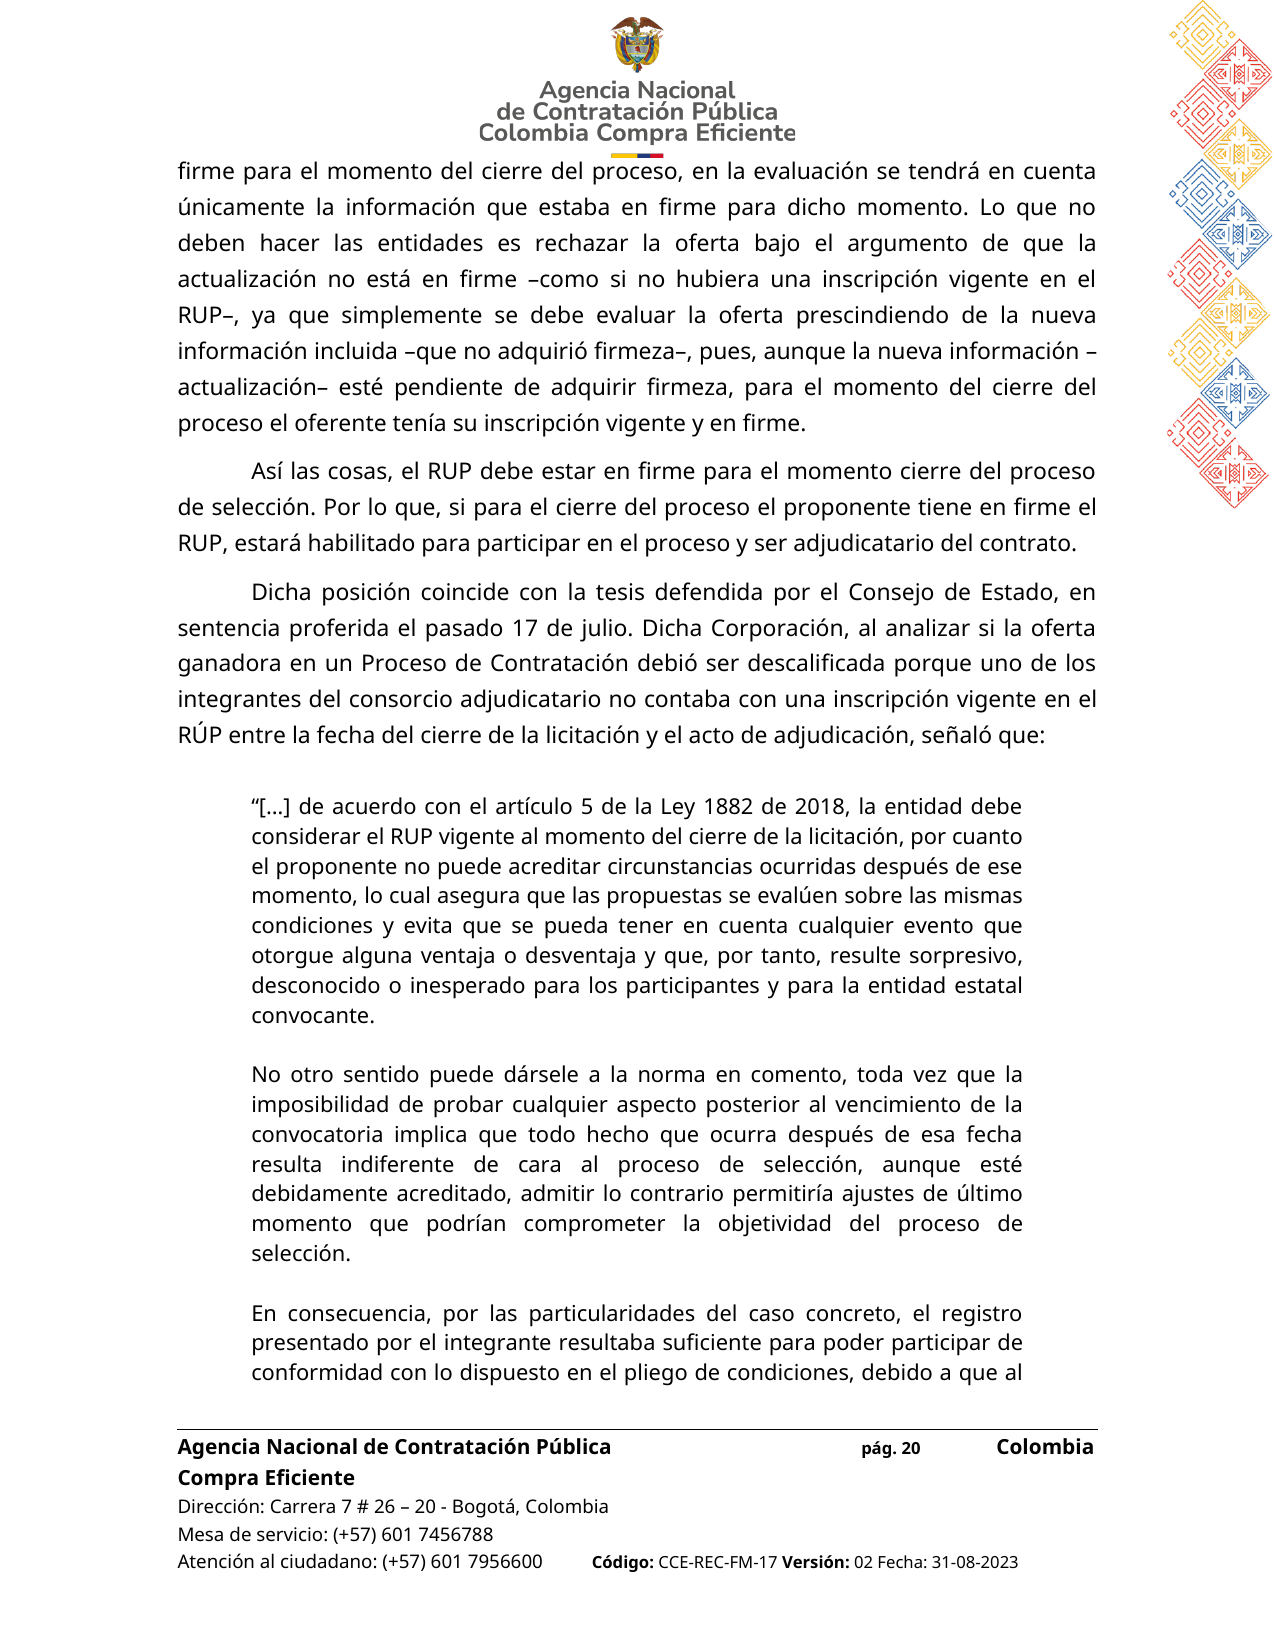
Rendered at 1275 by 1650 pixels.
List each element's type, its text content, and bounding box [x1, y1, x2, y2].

text No otro sentido puede dársele a la norma en comento, toda vez que la imposibilidad de probar cualquier aspecto posterior al vencimiento de la convocatoria implica que todo hecho que ocurra después de esa fecha resulta indiferente de cara al proceso de selección, aunque esté debidamente acreditado, admitir lo contrario permitiría ajustes de último momento que podrían comprometer la objetividad del proceso de selección. [251, 1059, 1024, 1268]
picture [1165, 0, 1272, 506]
text “[…] de acuerdo con el artículo 5 de la Ley 1882 de 2018, la entidad debe considerar el RUP vigente al momento del cierre de la licitación, por cuanto el proponente no puede acreditar circunstancias ocurridas después de ese momento, lo cual asegura que las propuestas se evalúen sobre las mismas condiciones y evita que se pueda tener en cuenta cualquier evento que otorgue alguna ventaja o desventaja y que, por tanto, resulte sorpresivo, desconocido o inesperado para los participantes y para la entidad estatal convocante. [251, 791, 1024, 1029]
text Dicha posición coincide con la tesis defendida por el Consejo de Estado, en sentencia proferida el pasado 17 de julio. Dicha Corporación, al analizar si la oferta ganadora en un Proceso de Contratación debió ser descalificada porque uno de los integrantes del consorcio adjudicatario no contaba con una inscripción vigente en el RÚP entre la fecha del cierre de la licitación y el acto de adjudicación, señaló que: [177, 576, 1098, 751]
picture [479, 17, 796, 155]
text Así las cosas, el RUP debe estar en firme para el momento cierre del proceso de selección. Por lo que, si para el cierre del proceso el proponente tiene en firme el RUP, estará habilitado para participar en el proceso y ser adjudicatario del contrato. [177, 455, 1098, 558]
